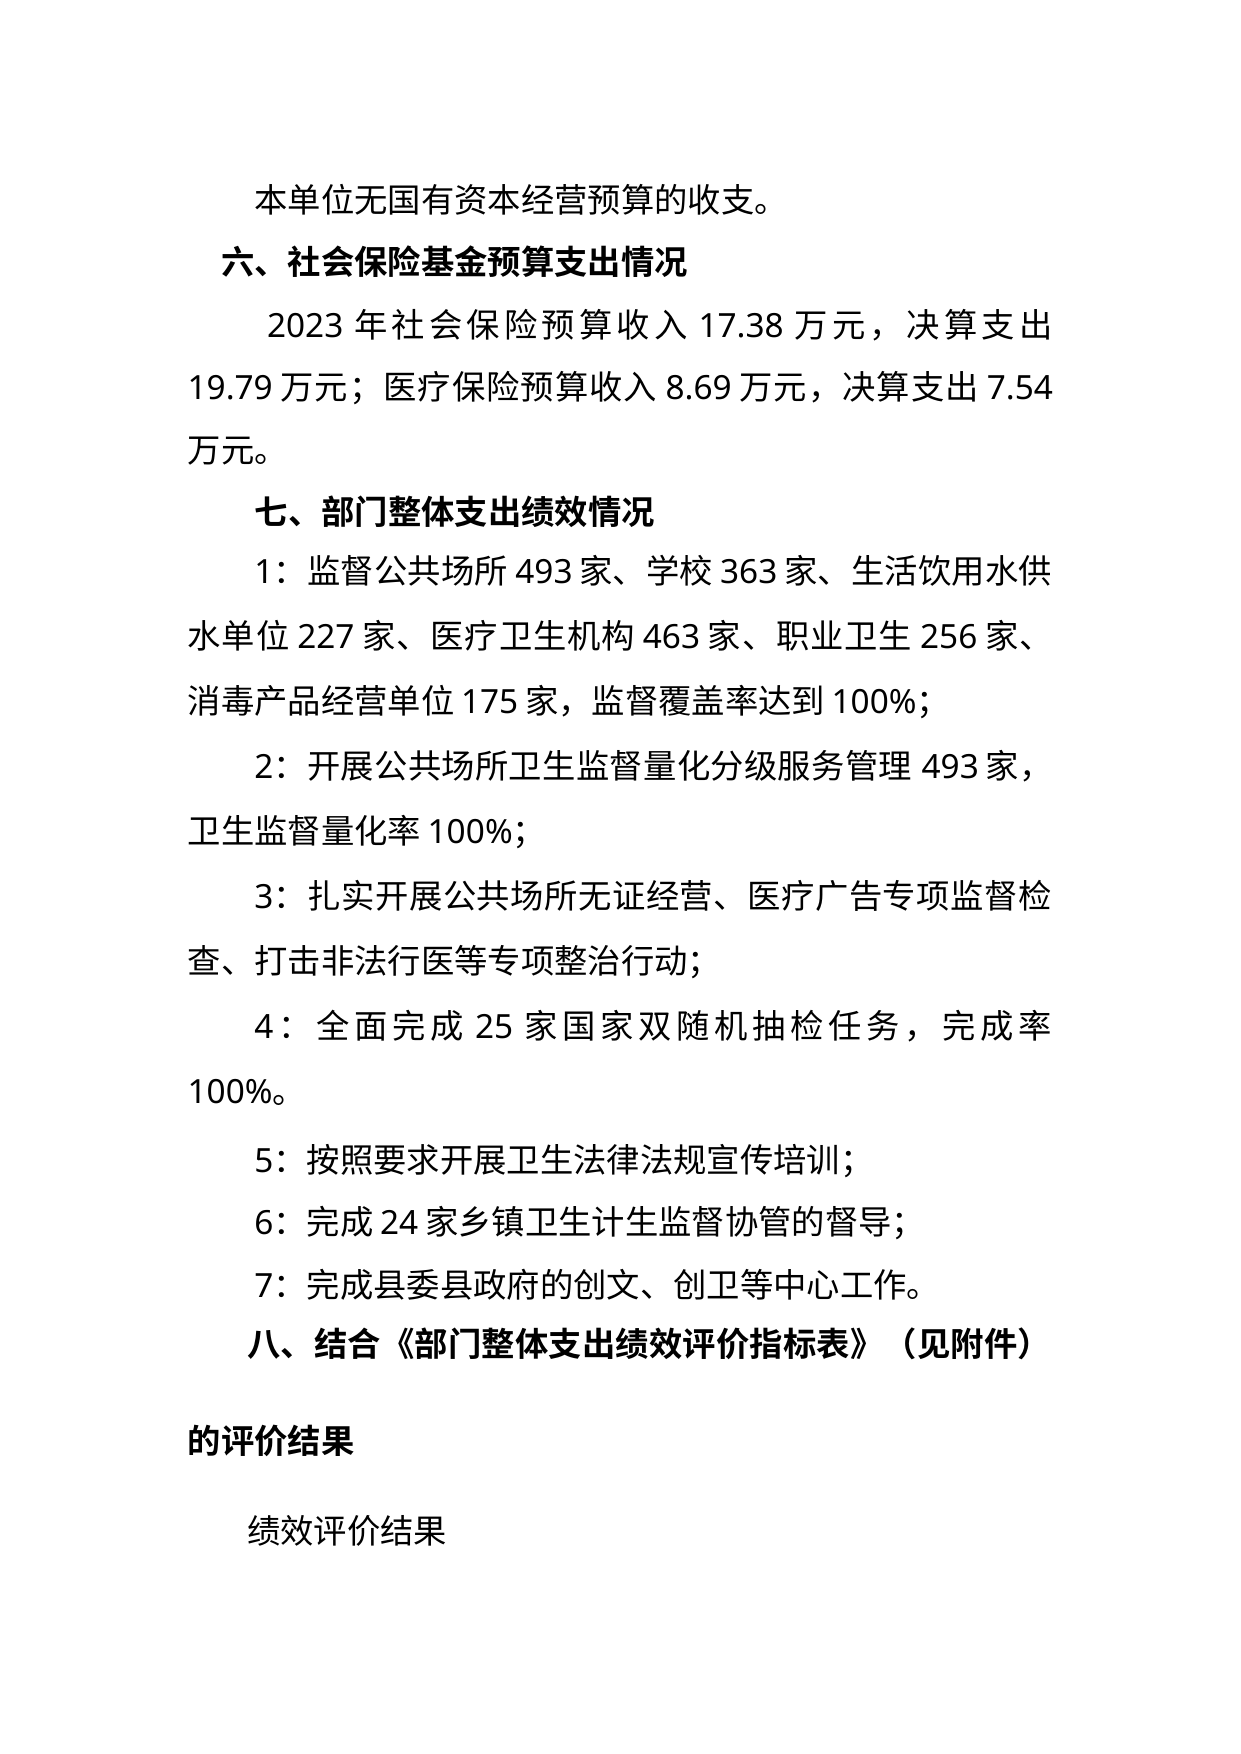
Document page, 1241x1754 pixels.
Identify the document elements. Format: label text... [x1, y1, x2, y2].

list 六、社会保险基金预算支出情况 [187, 224, 1053, 287]
text 3：扎实开展公共场所无证经营、医疗广告专项监督检查、打击非法行医等专项整治行动； [187, 862, 1053, 992]
text 绩效评价结果 [187, 1496, 1053, 1561]
text 4：全面完成25家国家双随机抽检任务，完成率100%。 [187, 992, 1053, 1122]
text 5：按照要求开展卫生法律法规宣传培训； [187, 1122, 1053, 1184]
text 7：完成县委县政府的创文、创卫等中心工作。 [187, 1247, 1053, 1309]
text 2：开展公共场所卫生监督量化分级服务管理493家，卫生监督量化率100%； [187, 732, 1053, 862]
text 1：监督公共场所493家、学校363家、生活饮用水供水单位227家、医疗卫生机构463家、职业卫生256家、消毒产品经营单位175家，监督覆盖率达到100%； [187, 537, 1053, 732]
text 6：完成24家乡镇卫生计生监督协管的督导； [187, 1184, 1053, 1247]
text 七、部门整体支出绩效情况 [187, 474, 1053, 537]
text 八、结合《部门整体支出绩效评价指标表》（见附件）的评价结果 [187, 1309, 1053, 1472]
list 本单位无国有资本经营预算的收支。 [187, 162, 1053, 224]
text 2023年社会保险预算收入17.38万元，决算支出19.79万元；医疗保险预算收入8.69万元，决算支出7.54万元。 [187, 287, 1053, 474]
